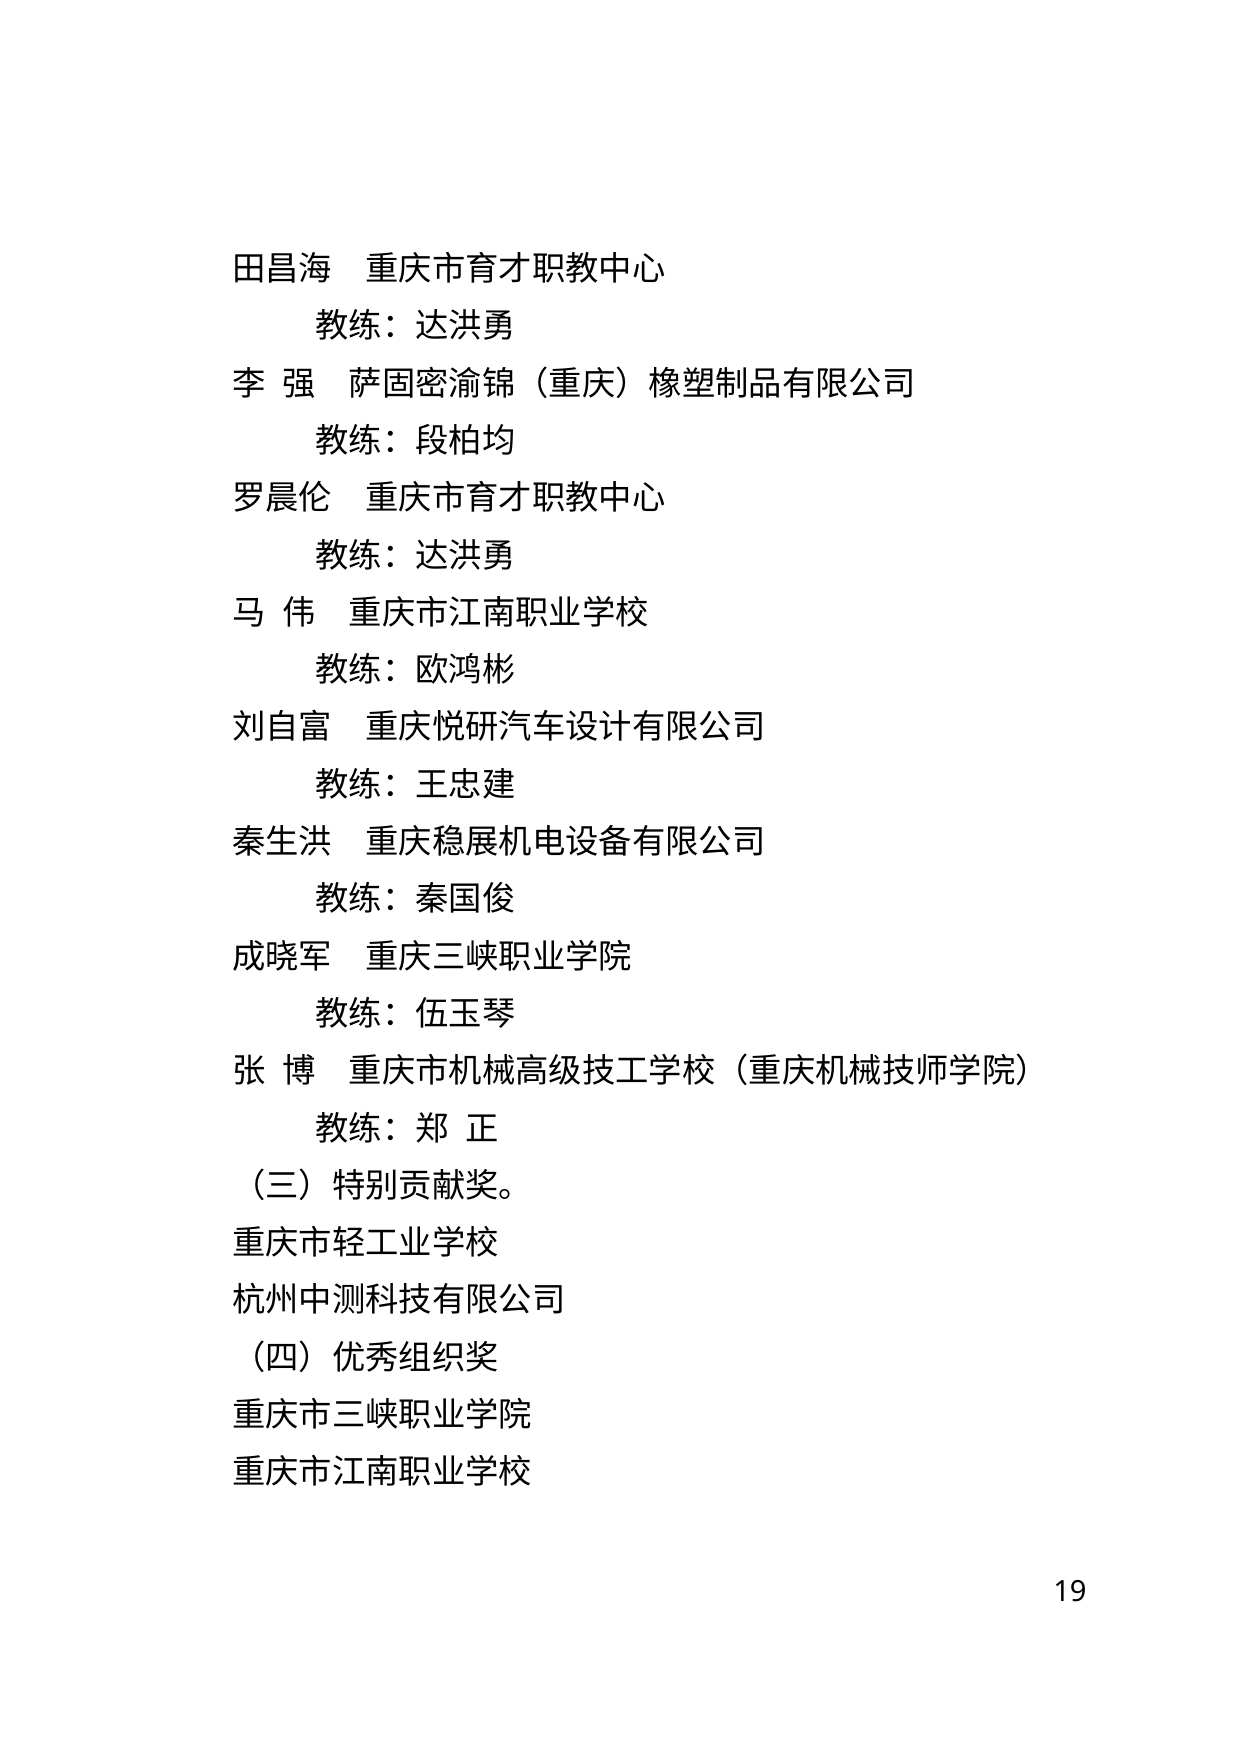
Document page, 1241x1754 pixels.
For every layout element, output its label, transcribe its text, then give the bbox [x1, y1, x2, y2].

text 重庆市三峡职业学院 [165, 1379, 1087, 1436]
text （三）特别贡献奖。 [165, 1149, 1087, 1207]
text 成晓军 重庆三峡职业学院 [165, 920, 1087, 978]
text 杭州中测科技有限公司 [165, 1264, 1087, 1321]
text 张 博 重庆市机械高级技工学校（重庆机械技师学院） [165, 1035, 1087, 1092]
text （四）优秀组织奖 [165, 1321, 1087, 1379]
text 罗晨伦 重庆市育才职教中心 [165, 462, 1087, 519]
text 秦生洪 重庆稳展机电设备有限公司 [165, 806, 1087, 863]
text 重庆市轻工业学校 [165, 1207, 1087, 1264]
text 马 伟 重庆市江南职业学校 [165, 577, 1087, 634]
text 重庆市江南职业学校 [165, 1436, 1087, 1493]
text 教练：达洪勇 [165, 519, 1087, 577]
text 教练：伍玉琴 [165, 978, 1087, 1035]
text 李 强 萨固密渝锦（重庆）橡塑制品有限公司 [165, 347, 1087, 405]
text 教练：秦国俊 [165, 863, 1087, 920]
text 教练：王忠建 [165, 748, 1087, 806]
text 教练：欧鸿彬 [165, 634, 1087, 691]
text 教练：段柏均 [165, 405, 1087, 462]
text 教练：郑 正 [165, 1092, 1087, 1149]
text 田昌海 重庆市育才职教中心 [165, 233, 1087, 290]
text 教练：达洪勇 [165, 290, 1087, 347]
text 刘自富 重庆悦研汽车设计有限公司 [165, 691, 1087, 748]
